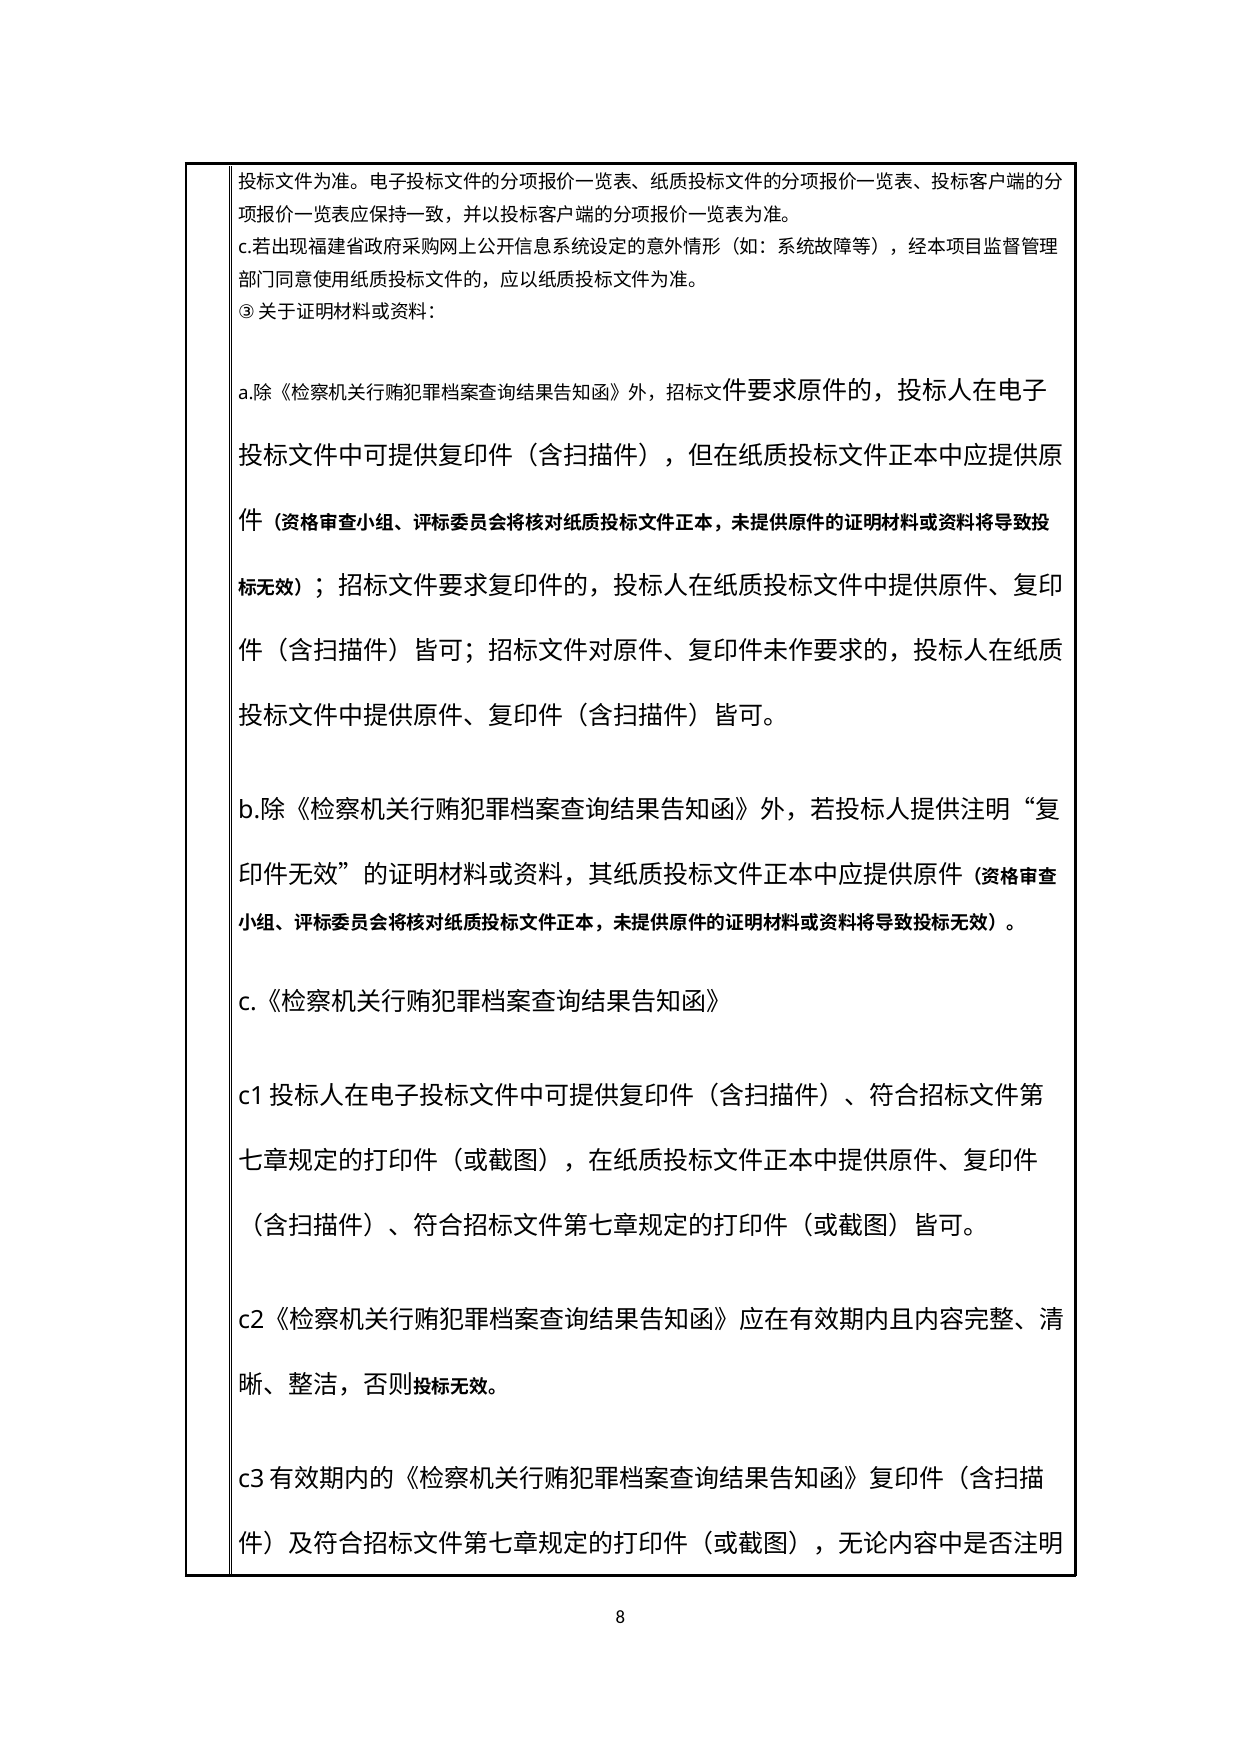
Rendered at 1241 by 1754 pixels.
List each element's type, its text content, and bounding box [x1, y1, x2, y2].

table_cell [230, 165, 1074, 1574]
table_cell 1 [187, 165, 230, 1574]
